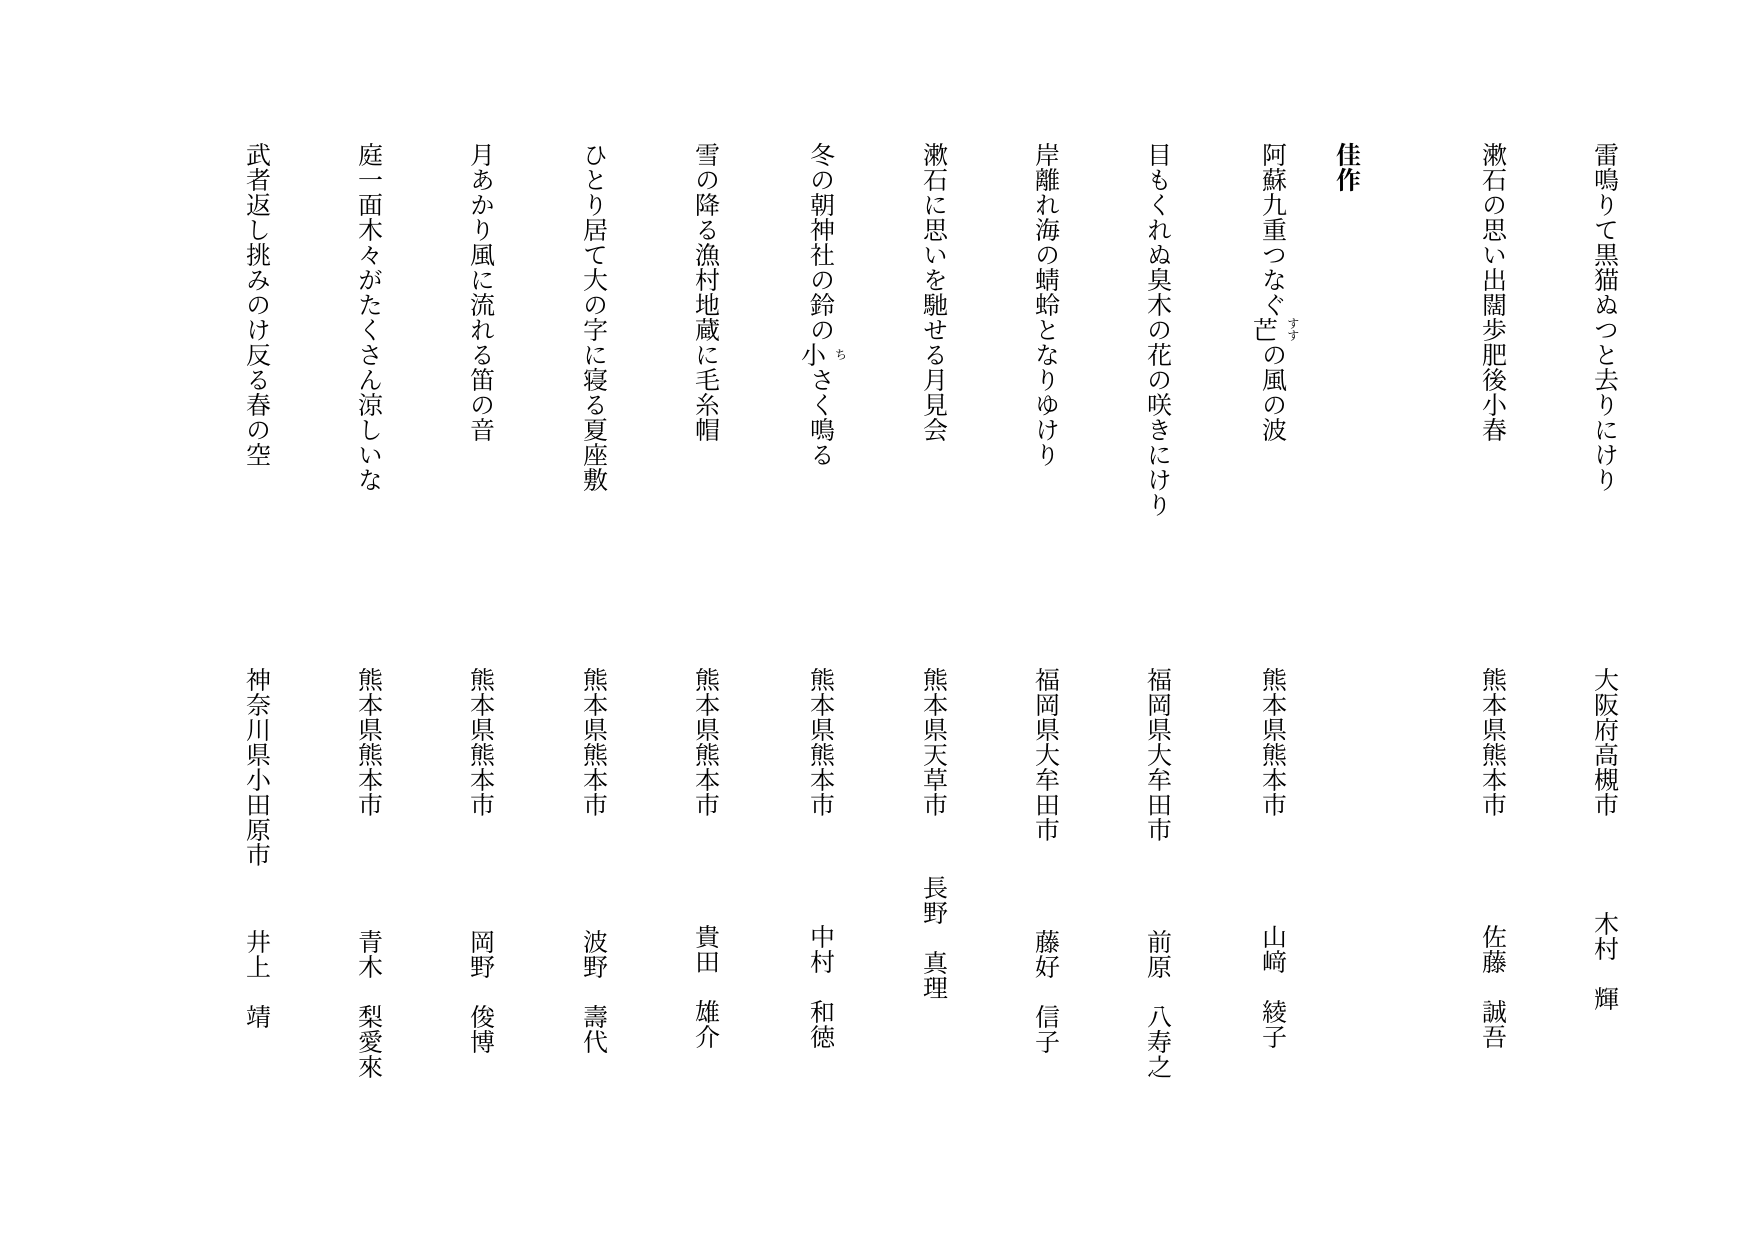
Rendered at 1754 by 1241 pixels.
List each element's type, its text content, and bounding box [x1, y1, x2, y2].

text 阿蘇九重つなぐの風の波 熊本県熊本市 山﨑 綾子 [1241, 142, 1309, 1098]
text ひとり居て大の字に寝る夏座敷 熊本県熊本市 波野 壽代 [562, 142, 630, 1098]
text 冬の朝神社の鈴のさく鳴る 熊本県熊本市 中村 和徳 [789, 142, 857, 1098]
text 雷鳴りて黒猫ぬつと去りにけり 大阪府高槻市 木村 輝 [1573, 142, 1641, 1098]
text 月あかり風に流れる笛の音 熊本県熊本市 岡野 俊博 [449, 142, 517, 1098]
text 目もくれぬ臭木の花の咲きにけり 福岡県大牟田市 前原 八寿之 [1126, 142, 1194, 1098]
text 漱石の思い出闊歩肥後小春 熊本県熊本市 佐藤 誠吾 [1461, 142, 1529, 1098]
text 漱石に思いを馳せる月見会 熊本県天草市 長野 真理 [902, 142, 969, 1098]
text 佳作 [1314, 142, 1382, 1098]
text 岸離れ海の蜻蛉となりゆけり 福岡県大牟田市 藤好 信子 [1014, 142, 1082, 1098]
text 武者返し挑みのけ反る春の空 神奈川県小田原市 井上 靖 [225, 142, 293, 1098]
text 庭一面木々がたくさん涼しいな 熊本県熊本市 青木 梨愛來 [337, 142, 405, 1098]
text 雪の降る漁村地蔵に毛糸帽 熊本県熊本市 貴田 雄介 [674, 142, 742, 1098]
